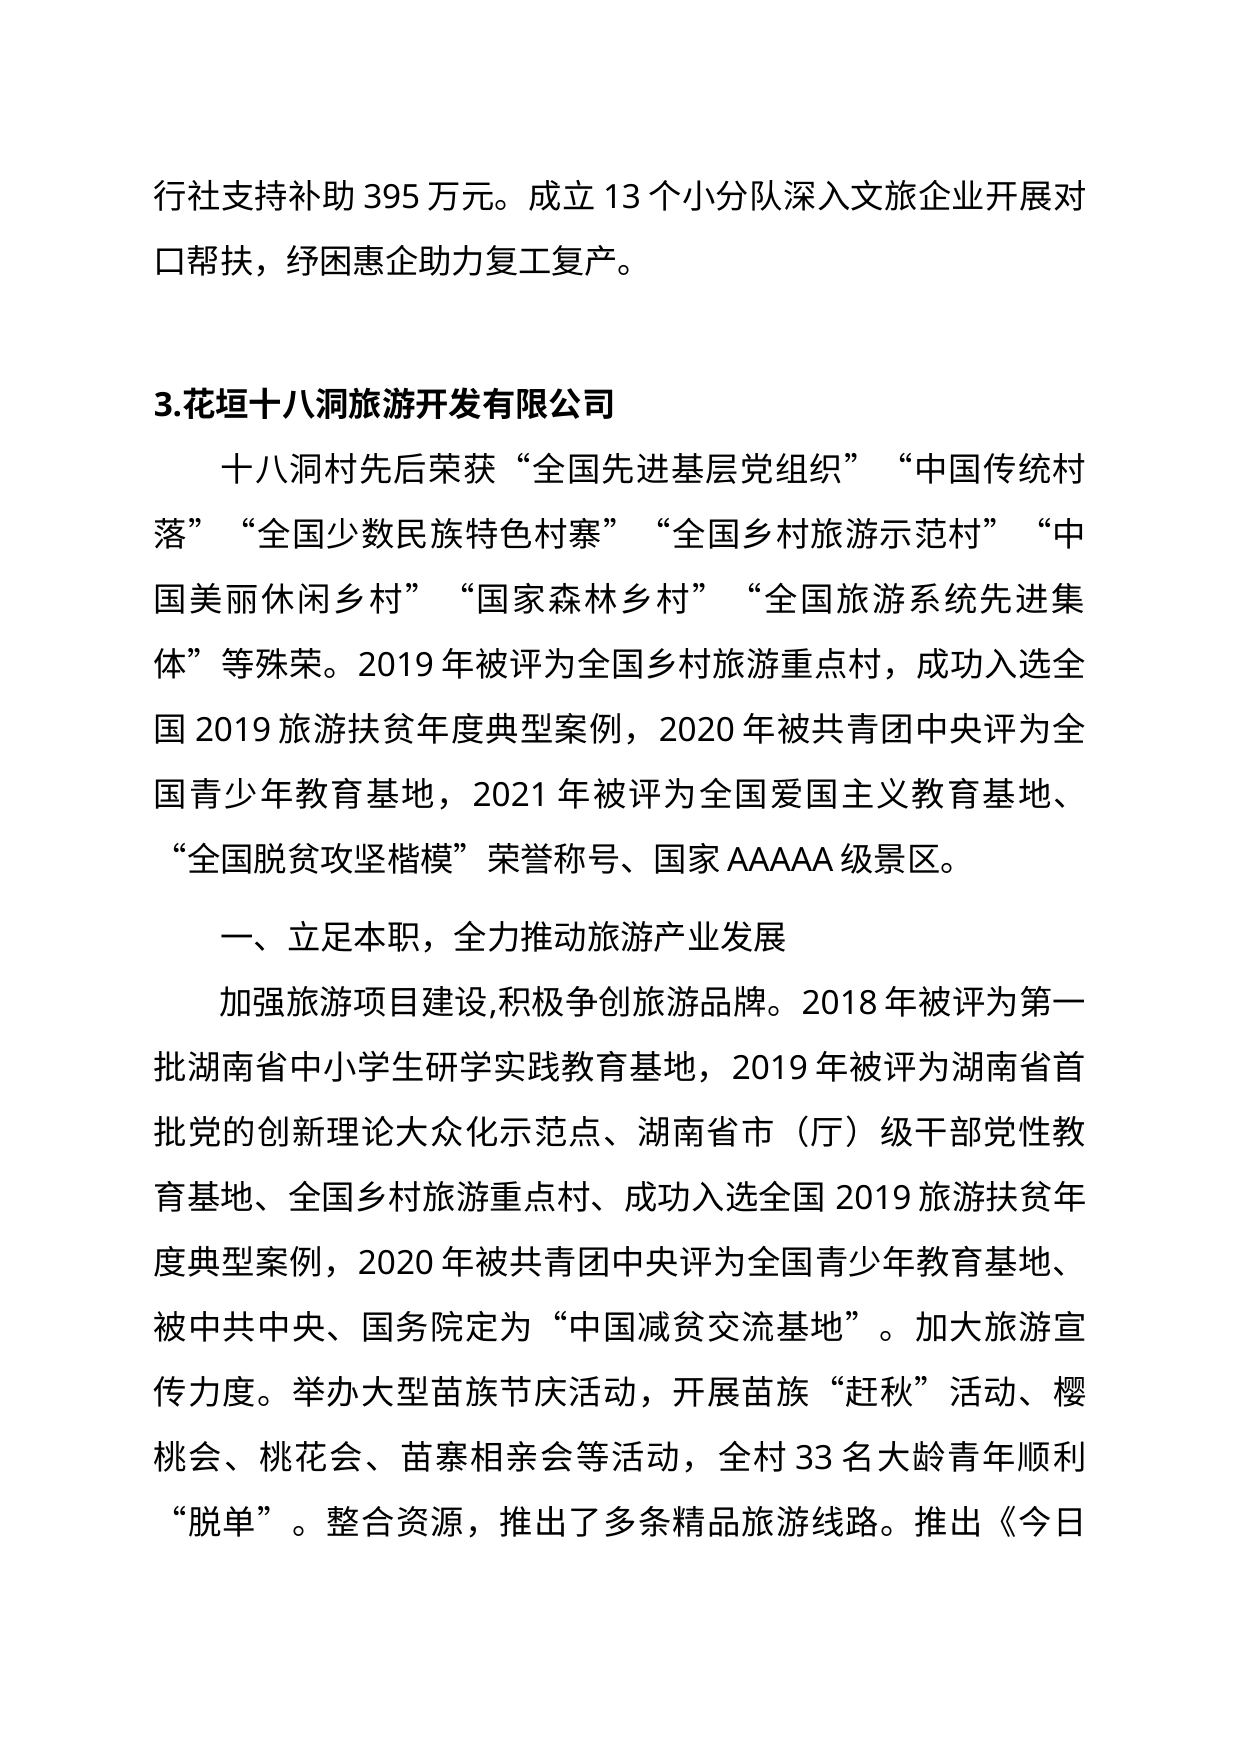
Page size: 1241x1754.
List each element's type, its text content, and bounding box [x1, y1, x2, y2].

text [153, 162, 1087, 292]
text 一、立足本职，全力推动旅游产业发展 [153, 902, 1087, 967]
text 3.花垣十八洞旅游开发有限公司 [153, 369, 1087, 434]
text 十八洞村先后荣获“全国先进基层党组织”“中国传统村落”“全国少数民族特色村寨”“全国乡村旅游示范村”“中国美丽休闲乡村”“国家森林乡村”“全国旅游系统先进集体”等殊荣。2019年被评为全国乡村旅游重点村，成功入选全国2019旅游扶贫年度典型案例，2020年被共青团中央评为全国青少年教育基地，2021年被评为全国爱国主义教育基地、“全国脱贫攻坚楷模”荣誉称号、国家AAAAA级景区。 [153, 435, 1087, 890]
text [153, 967, 1087, 1552]
